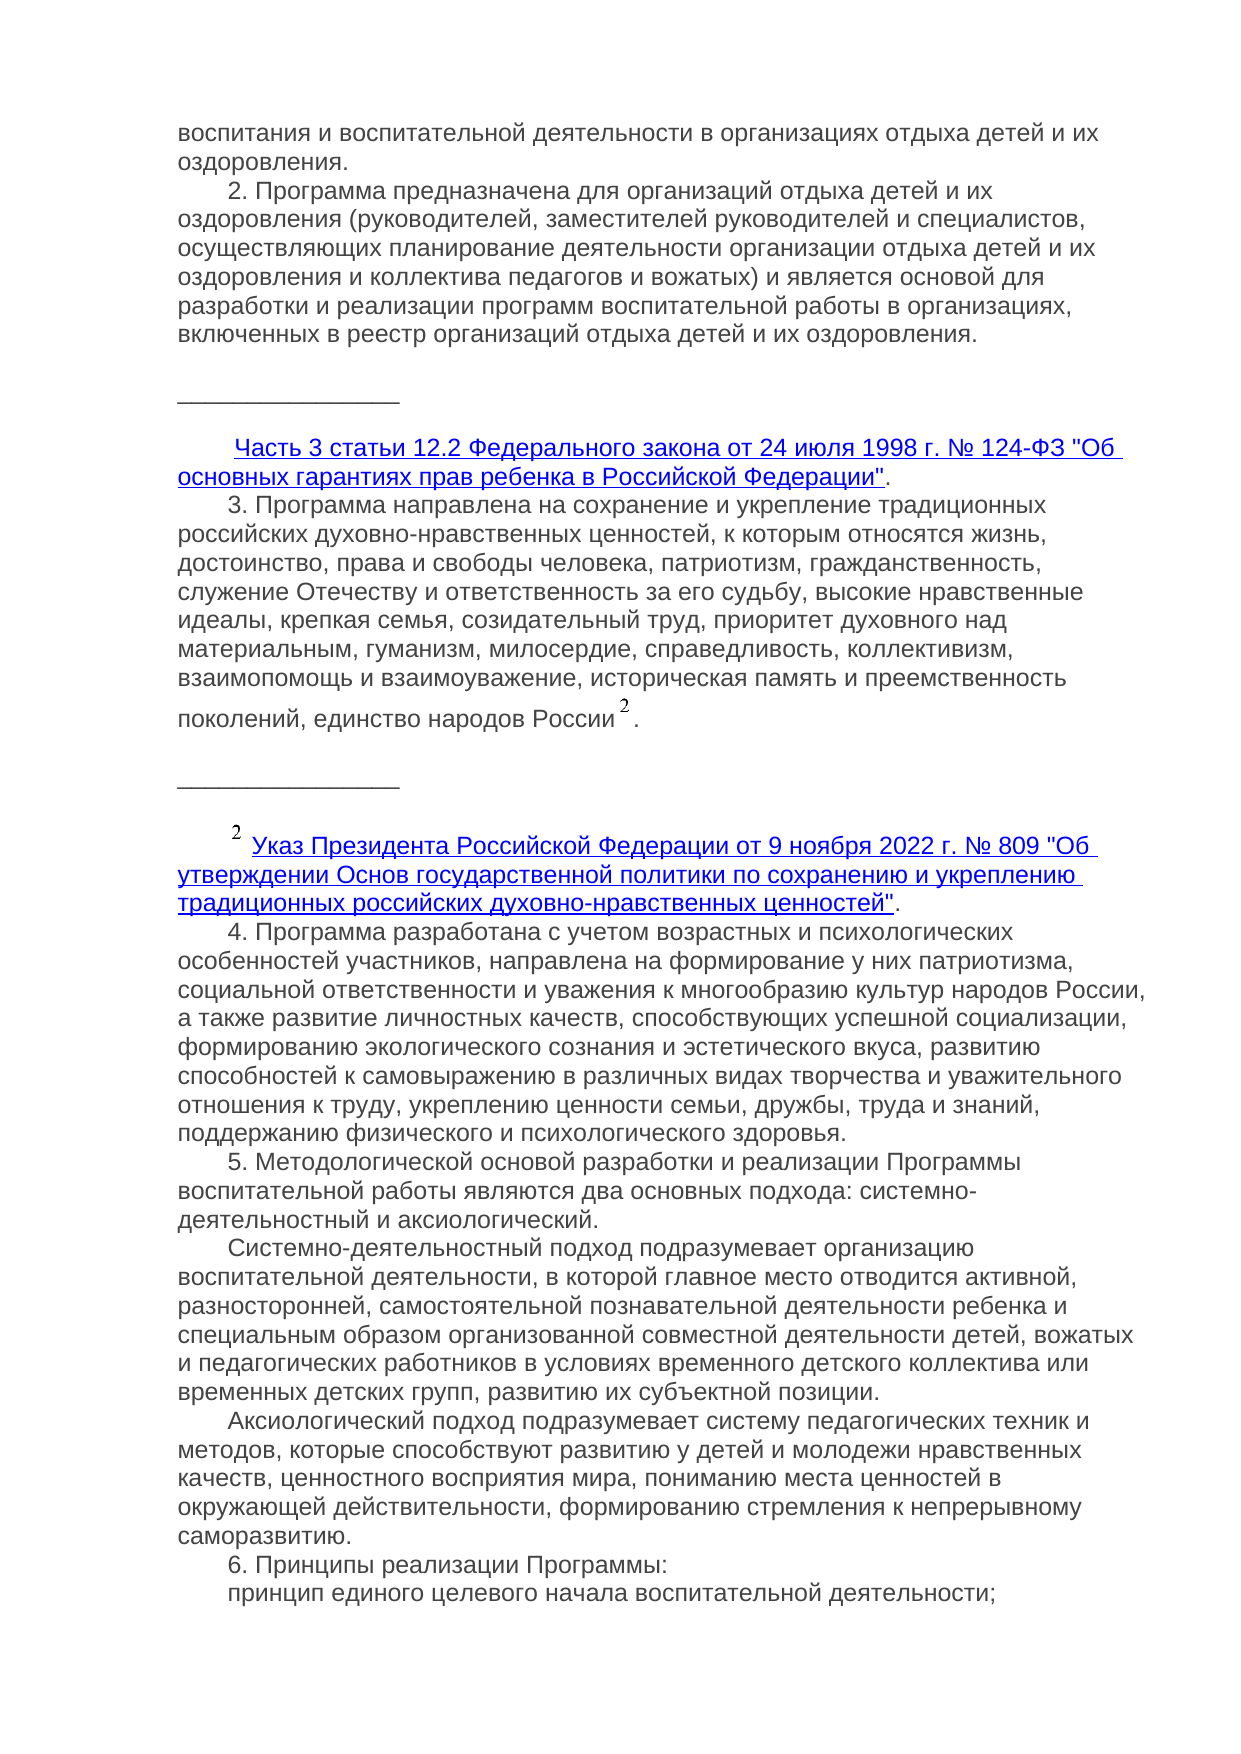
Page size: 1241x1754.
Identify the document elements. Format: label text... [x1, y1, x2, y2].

text 3. Программа направлена на сохранение и укрепление традиционных российских духовно-нравственных ценностей, к которым относятся жизнь, достоинство, права и свободы человека, патриотизм, гражданственность, служение Отечеству и ответственность за его судьбу, высокие нравственные идеалы, крепкая семья, созидательный труд, приоритет духовного над материальным, гуманизм, милосердие, справедливость, коллективизм, взаимопомощь и взаимоуважение, историческая память и преемственность поколений, единство народов России. [177, 490, 1152, 761]
text принцип единого целевого начала воспитательной деятельности; [177, 1578, 1152, 1607]
picture [227, 818, 245, 855]
picture [615, 691, 633, 728]
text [177, 118, 1152, 176]
text Часть 3 статьи 12.2 Федерального закона от 24 июля 1998 г. № 124-ФЗ "Об основных гарантиях прав ребенка в Российской Федерации". [177, 433, 1152, 490]
text 4. Программа разработана с учетом возрастных и психологических особенностей участников, направлена на формирование у них патриотизма, социальной ответственности и уважения к многообразию культур народов России, а также развитие личностных качеств, способствующих успешной социализации, формированию экологического сознания и эстетического вкуса, развитию способностей к самовыражению в различных видах творчества и уважительного отношения к труду, укреплению ценности семьи, дружбы, труда и знаний, поддержанию физического и психологического здоровья. [177, 917, 1152, 1147]
text ________________ [177, 376, 1152, 433]
text ________________ [177, 761, 1152, 818]
text Указ Президента Российской Федерации от 9 ноября 2022 г. № 809 "Об утверждении Основ государственной политики по сохранению и укреплению традиционных российских духовно-нравственных ценностей". [177, 818, 1152, 917]
text 5. Методологической основой разработки и реализации Программы воспитательной работы являются два основных подхода: системно-деятельностный и аксиологический. [177, 1147, 1152, 1233]
text Системно-деятельностный подход подразумевает организацию воспитательной деятельности, в которой главное место отводится активной, разносторонней, самостоятельной познавательной деятельности ребенка и специальным образом организованной совместной деятельности детей, вожатых и педагогических работников в условиях временного детского коллектива или временных детских групп, развитию их субъектной позиции. [177, 1233, 1152, 1406]
text 6. Принципы реализации Программы: [177, 1549, 1152, 1578]
text 2. Программа предназначена для организаций отдыха детей и их оздоровления (руководителей, заместителей руководителей и специалистов, осуществляющих планирование деятельности организации отдыха детей и их оздоровления и коллектива педагогов и вожатых) и является основой для разработки и реализации программ воспитательной работы в организациях, включенных в реестр организаций отдыха детей и их оздоровления. [177, 176, 1152, 376]
text Аксиологический подход подразумевает систему педагогических техник и методов, которые способствуют развитию у детей и молодежи нравственных качеств, ценностного восприятия мира, пониманию места ценностей в окружающей действительности, формированию стремления к непрерывному саморазвитию. [177, 1406, 1152, 1549]
